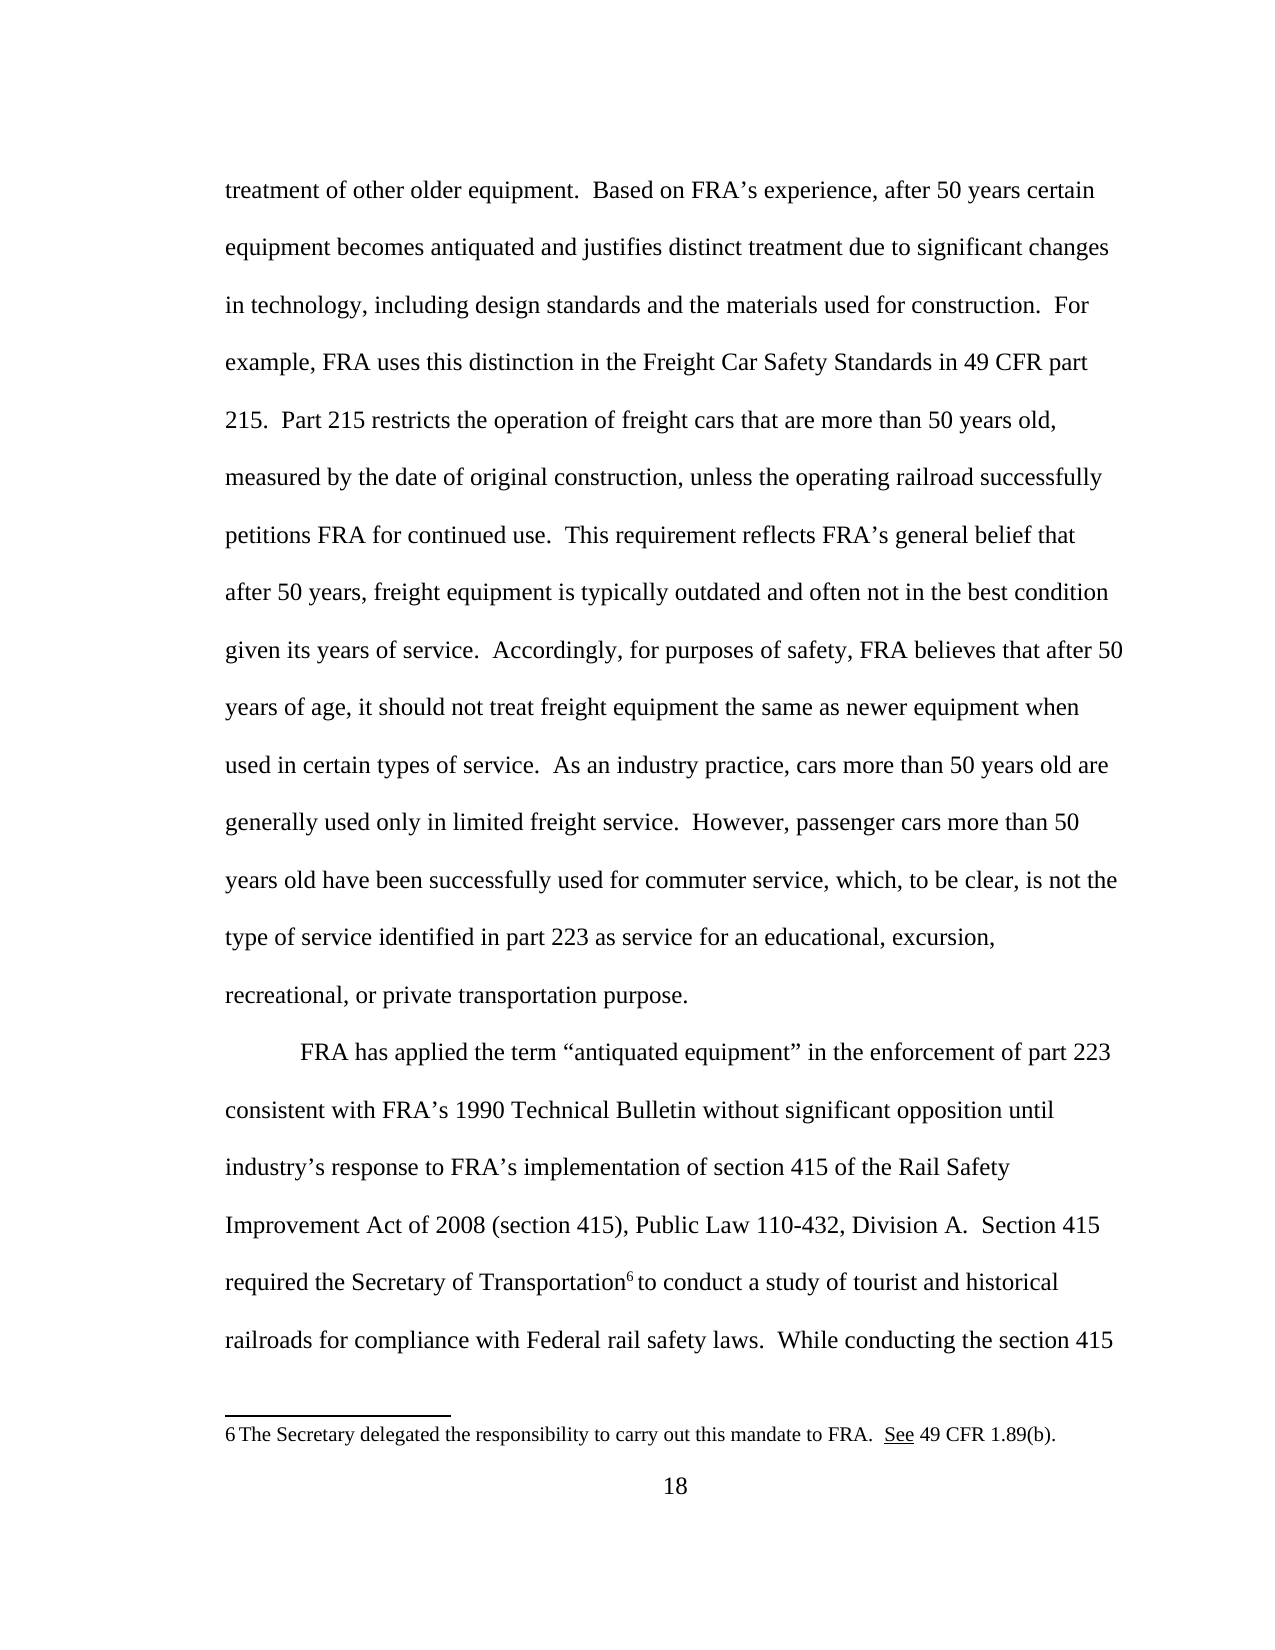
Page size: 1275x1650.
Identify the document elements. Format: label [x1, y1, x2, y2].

text [225, 175, 1125, 1009]
text [225, 1037, 1125, 1354]
